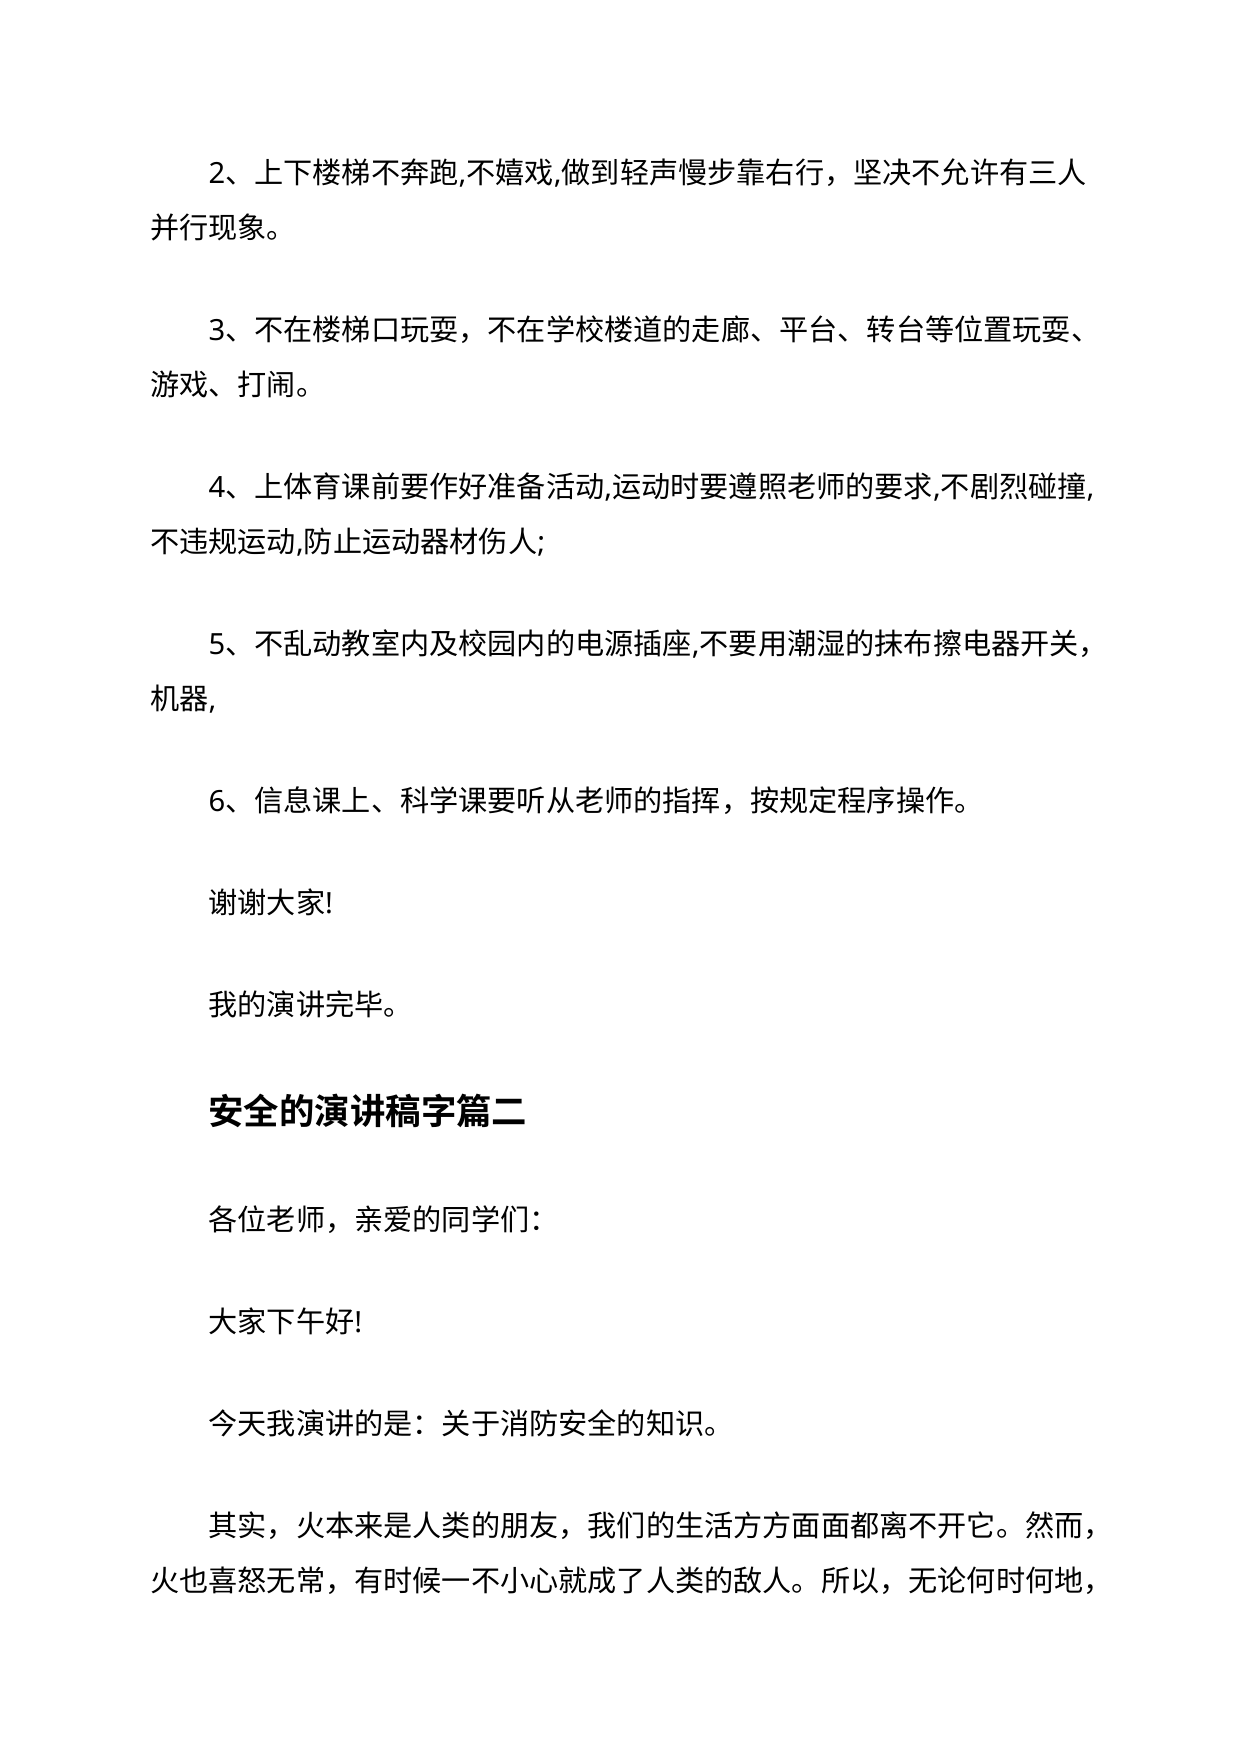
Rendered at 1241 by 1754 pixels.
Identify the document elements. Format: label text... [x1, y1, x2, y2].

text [150, 1502, 1090, 1599]
text 我的演讲完毕。 [150, 981, 1090, 1024]
text 谢谢大家! [150, 879, 1090, 922]
text 6、信息课上、科学课要听从老师的指挥，按规定程序操作。 [150, 777, 1090, 820]
text 4、上体育课前要作好准备活动,运动时要遵照老师的要求,不剧烈碰撞,不违规运动,防止运动器材伤人; [150, 463, 1090, 561]
text 2、上下楼梯不奔跑,不嬉戏,做到轻声慢步靠右行，坚决不允许有三人并行现象。 [150, 150, 1090, 247]
text 3、不在楼梯口玩耍，不在学校楼道的走廊、平台、转台等位置玩耍、游戏、打闹。 [150, 307, 1090, 404]
text 今天我演讲的是：关于消防安全的知识。 [150, 1400, 1090, 1443]
text 安全的演讲稿字篇二 [150, 1083, 1090, 1134]
text 5、不乱动教室内及校园内的电源插座,不要用潮湿的抹布擦电器开关，机器, [150, 621, 1090, 718]
text 大家下午好! [150, 1298, 1090, 1341]
text 各位老师，亲爱的同学们： [150, 1197, 1090, 1239]
